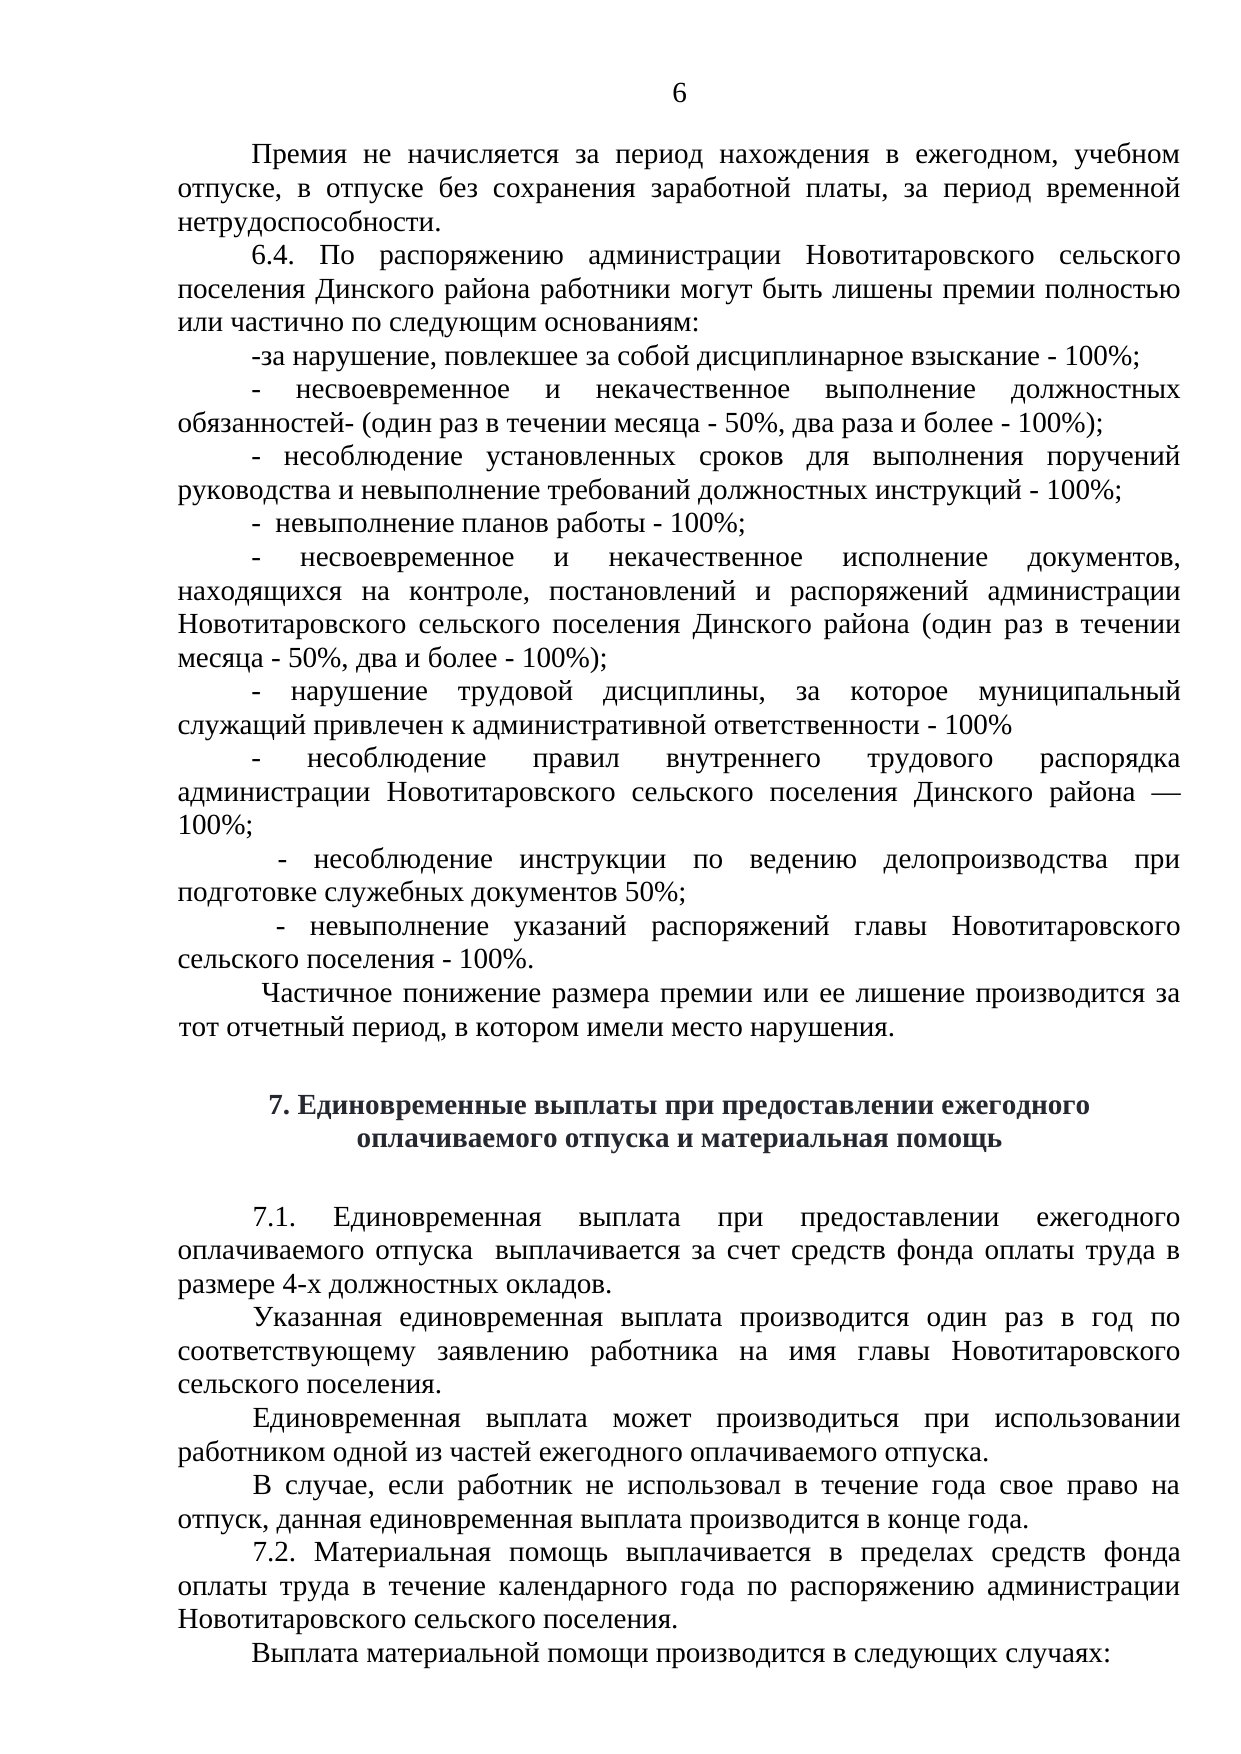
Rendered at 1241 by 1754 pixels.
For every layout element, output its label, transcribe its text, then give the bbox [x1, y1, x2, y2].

text - несвоевременное и некачественное исполнение документов, находящихся на контроле, постановлений и распоряжений администрации Новотитаровского сельского поселения Динского района (один раз в течении месяца - 50%, два и более - 100%); [177, 539, 1181, 673]
text Частичное понижение размера премии или ее лишение производится за тот отчетный период, в котором имели место нарушения. [179, 975, 1181, 1042]
text Премия не начисляется за период нахождения в ежегодном, учебном отпуске, в отпуске без сохранения заработной платы, за период временной нетрудоспособности. [177, 137, 1181, 237]
text 7.2. Материальная помощь выплачивается в пределах средств фонда оплаты труда в течение календарного года по распоряжению администрации Новотитаровского сельского поселения. [177, 1534, 1181, 1635]
text 7. Единовременные выплаты при предоставлении ежегодного оплачиваемого отпуска и материальная помощь [177, 1087, 1181, 1154]
text - несоблюдение правил внутреннего трудового распорядка администрации Новотитаровского сельского поселения Динского района — 100%; [177, 740, 1181, 841]
text Выплата материальной помощи производится в следующих случаях: [177, 1635, 1181, 1668]
text - несвоевременное и некачественное выполнение должностных обязанностей- (один раз в течении месяца - 50%, два раза и более - 100%); [177, 371, 1181, 438]
text -за нарушение, повлекшее за собой дисциплинарное взыскание - 100%; [177, 338, 1181, 371]
text В случае, если работник не использовал в течение года свое право на отпуск, данная единовременная выплата производится в конце года. [177, 1467, 1181, 1534]
text Указанная единовременная выплата производится один раз в год по соответствующему заявлению работника на имя главы Новотитаровского сельского поселения. [177, 1299, 1181, 1400]
text Единовременная выплата может производиться при использовании работником одной из частей ежегодного оплачиваемого отпуска. [177, 1400, 1181, 1467]
text - несоблюдение установленных сроков для выполнения поручений руководства и невыполнение требований должностных инструкций - 100%; [177, 438, 1181, 506]
text - нарушение трудовой дисциплины, за которое муниципальный служащий привлечен к административной ответственности - 100% [177, 673, 1181, 740]
text 6.4. По распоряжению администрации Новотитаровского сельского поселения Динского района работники могут быть лишены премии полностью или частично по следующим основаниям: [177, 237, 1181, 338]
text 7.1. Единовременная выплата при предоставлении ежегодного оплачиваемого отпуска выплачивается за счет средств фонда оплаты труда в размере 4-х должностных окладов. [177, 1199, 1181, 1299]
text - несоблюдение инструкции по ведению делопроизводства при подготовке служебных документов 50%; [177, 841, 1181, 908]
text - невыполнение планов работы - 100%; [177, 506, 1181, 539]
text - невыполнение указаний распоряжений главы Новотитаровского сельского поселения - 100%. [177, 908, 1181, 975]
